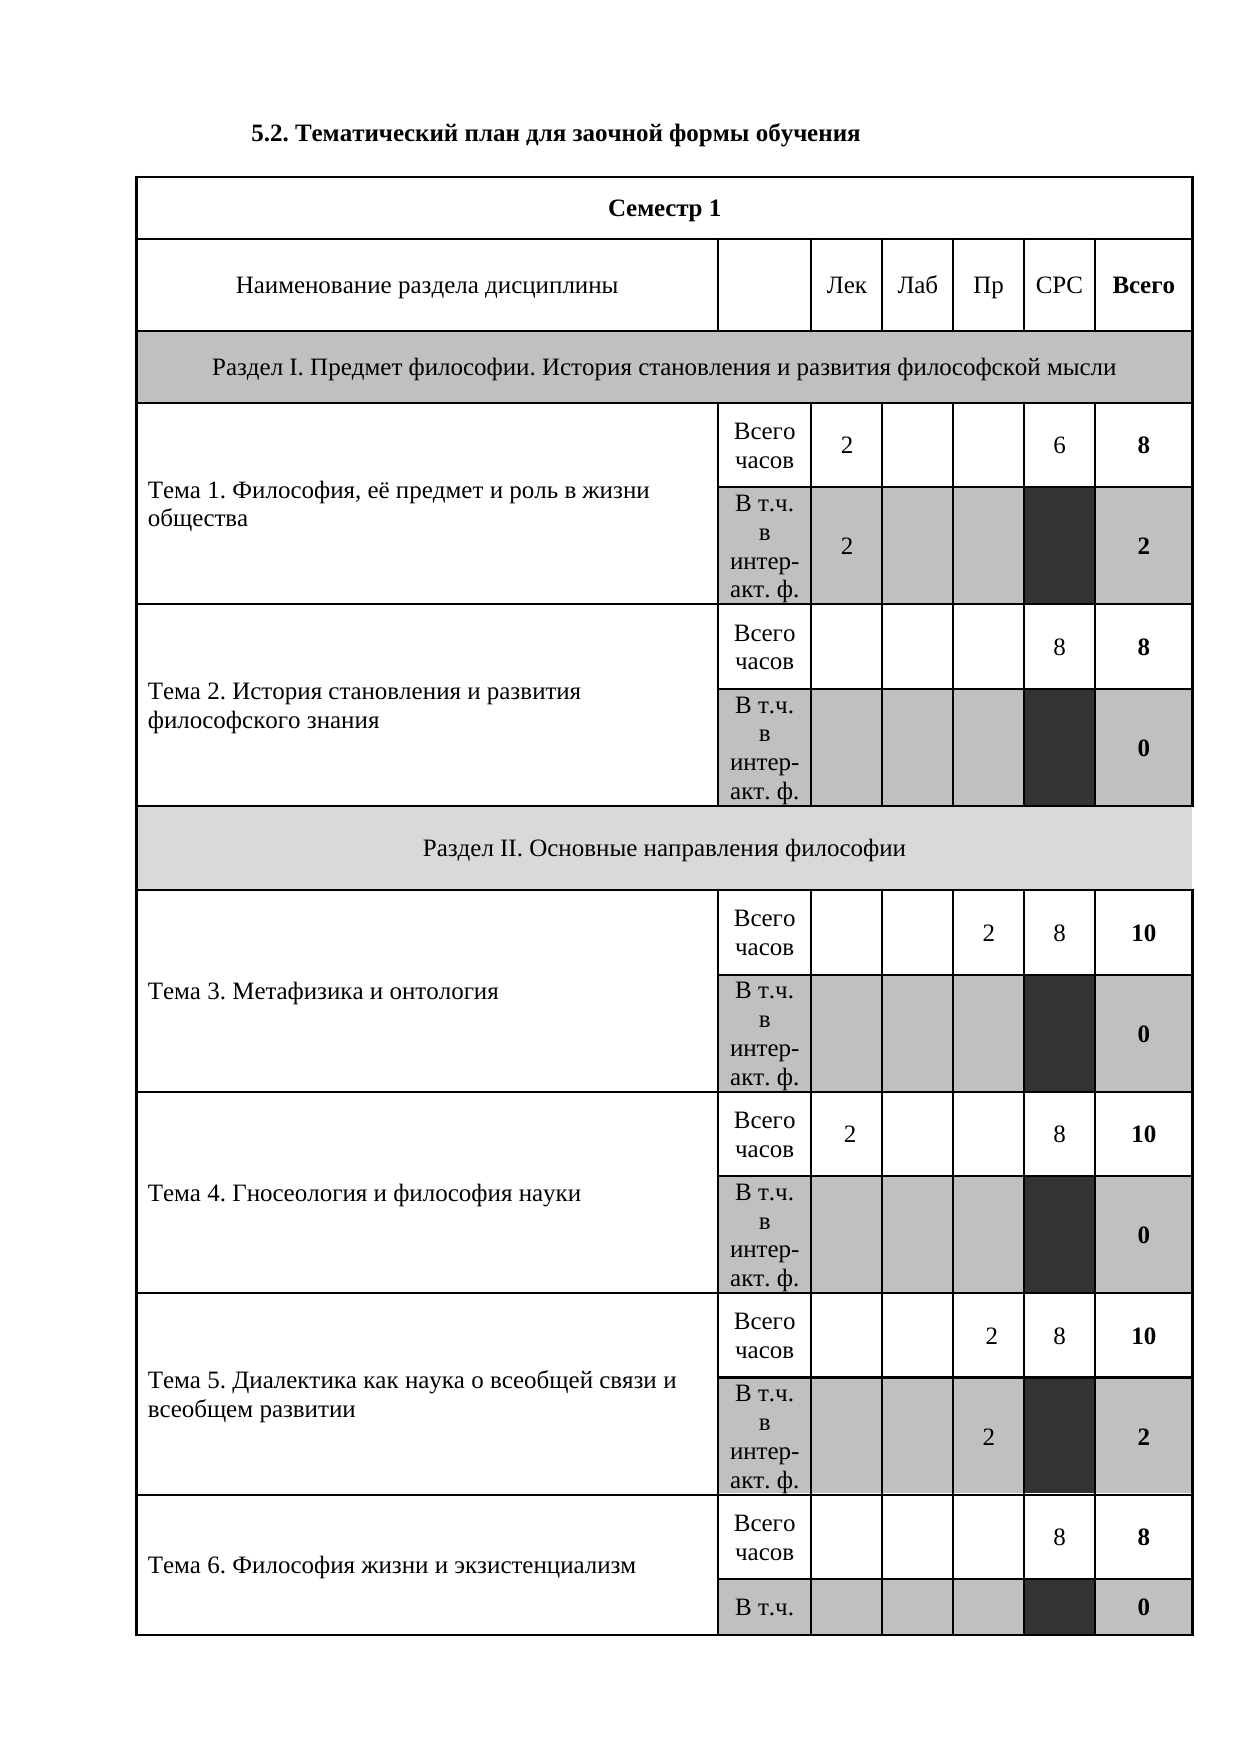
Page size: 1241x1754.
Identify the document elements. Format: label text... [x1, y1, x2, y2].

table_cell [812, 1177, 881, 1292]
table_cell Лаб [883, 240, 952, 330]
table_cell 2 [812, 1093, 881, 1175]
table_cell 2 [812, 404, 881, 486]
table_cell Тема 4. Гносеология и философия науки [138, 1093, 717, 1292]
table_cell [1025, 1177, 1094, 1292]
table_cell 8 [1025, 605, 1094, 688]
table_cell [883, 976, 952, 1091]
table_cell 2 [954, 891, 1023, 973]
table_cell [883, 488, 952, 603]
table_cell 0 [1096, 1580, 1191, 1634]
table_cell В т.ч. в интер-акт. ф. [719, 690, 810, 805]
table_cell [812, 1379, 881, 1493]
table_cell [883, 1496, 952, 1578]
table_cell Всего [1096, 240, 1191, 330]
table_cell [954, 1496, 1023, 1578]
table_cell Лек [812, 240, 881, 330]
table_cell [812, 976, 881, 1091]
table_cell [719, 240, 810, 330]
table_cell Тема 1. Философия, её предмет и роль в жизни общества [138, 404, 717, 603]
table_cell 8 [1025, 891, 1094, 973]
table_cell 6 [1025, 404, 1094, 486]
table_cell [812, 690, 881, 805]
table_cell 10 [1096, 891, 1191, 973]
table_cell Тема 6. Философия жизни и экзистенциализм [138, 1496, 717, 1634]
table_cell 2 [954, 1294, 1023, 1376]
table_cell Тема 5. Диалектика как наука о всеобщей связи и всеобщем развитии [138, 1294, 717, 1493]
table_cell Всего часов [719, 404, 810, 486]
table_cell [812, 1294, 881, 1376]
table_cell 0 [1096, 690, 1191, 805]
table_cell [954, 690, 1023, 805]
table_cell 2 [1096, 1379, 1191, 1493]
table_cell Раздел II. Основные направления философии [138, 807, 1192, 889]
table_cell [883, 404, 952, 486]
table_cell [883, 891, 952, 973]
table_cell 10 [1096, 1093, 1191, 1175]
table_cell [1025, 1580, 1094, 1634]
table_cell В т.ч. в интер-акт. ф. [719, 488, 810, 603]
table_cell [883, 1093, 952, 1175]
table_cell 8 [1096, 404, 1191, 486]
table_cell [954, 404, 1023, 486]
table_cell [1025, 488, 1094, 603]
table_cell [719, 1580, 810, 1634]
table_cell 2 [812, 488, 881, 603]
table_cell Пр [954, 240, 1023, 330]
table_cell СРС [1025, 240, 1094, 330]
table_cell Всего часов [719, 605, 810, 688]
table_cell [883, 1177, 952, 1292]
table_cell 8 [1096, 605, 1191, 688]
table_cell [1025, 690, 1094, 805]
table_cell 8 [1096, 1496, 1191, 1578]
table_cell [954, 1177, 1023, 1292]
table_cell 0 [1096, 1177, 1191, 1292]
table_cell [1025, 1379, 1094, 1493]
table_cell Всего часов [719, 1496, 810, 1578]
table_cell 2 [954, 1379, 1023, 1493]
table_cell Наименование раздела дисциплины [138, 240, 717, 330]
table_cell Тема 3. Метафизика и онтология [138, 891, 717, 1091]
table_cell 8 [1025, 1496, 1094, 1578]
table_cell В т.ч. в интер-акт. ф. [719, 1379, 810, 1493]
table_cell [812, 1496, 881, 1578]
table_cell Тема 2. История становления и развития философского знания [138, 605, 717, 805]
table_cell 10 [1096, 1294, 1191, 1376]
table_header Семестр 1 [138, 178, 1191, 238]
table_cell В т.ч. в интер-акт. ф. [719, 1177, 810, 1292]
table_cell [812, 1580, 881, 1634]
text 5.2. Тематический план для заочной формы обучения [177, 118, 1152, 147]
table_cell Раздел I. Предмет философии. История становления и развития философской мысли [138, 332, 1191, 402]
table_cell [1025, 976, 1094, 1091]
table_cell [954, 488, 1023, 603]
table_cell [812, 891, 881, 973]
table_cell [883, 1580, 952, 1634]
table_cell 8 [1025, 1093, 1094, 1175]
table_cell [883, 1294, 952, 1376]
table_cell [954, 1580, 1023, 1634]
table_cell Всего часов [719, 1093, 810, 1175]
table_cell 8 [1025, 1294, 1094, 1376]
table_cell Всего часов [719, 1294, 810, 1376]
table_cell [883, 605, 952, 688]
table_cell 0 [1096, 976, 1191, 1091]
table_cell Всего часов [719, 891, 810, 973]
table_cell [883, 690, 952, 805]
table_cell [954, 605, 1023, 688]
table_cell [954, 976, 1023, 1091]
table_cell В т.ч. в интер-акт. ф. [719, 976, 810, 1091]
table_cell 2 [1096, 488, 1191, 603]
table_cell [954, 1093, 1023, 1175]
table_cell [883, 1379, 952, 1493]
table_cell [812, 605, 881, 688]
